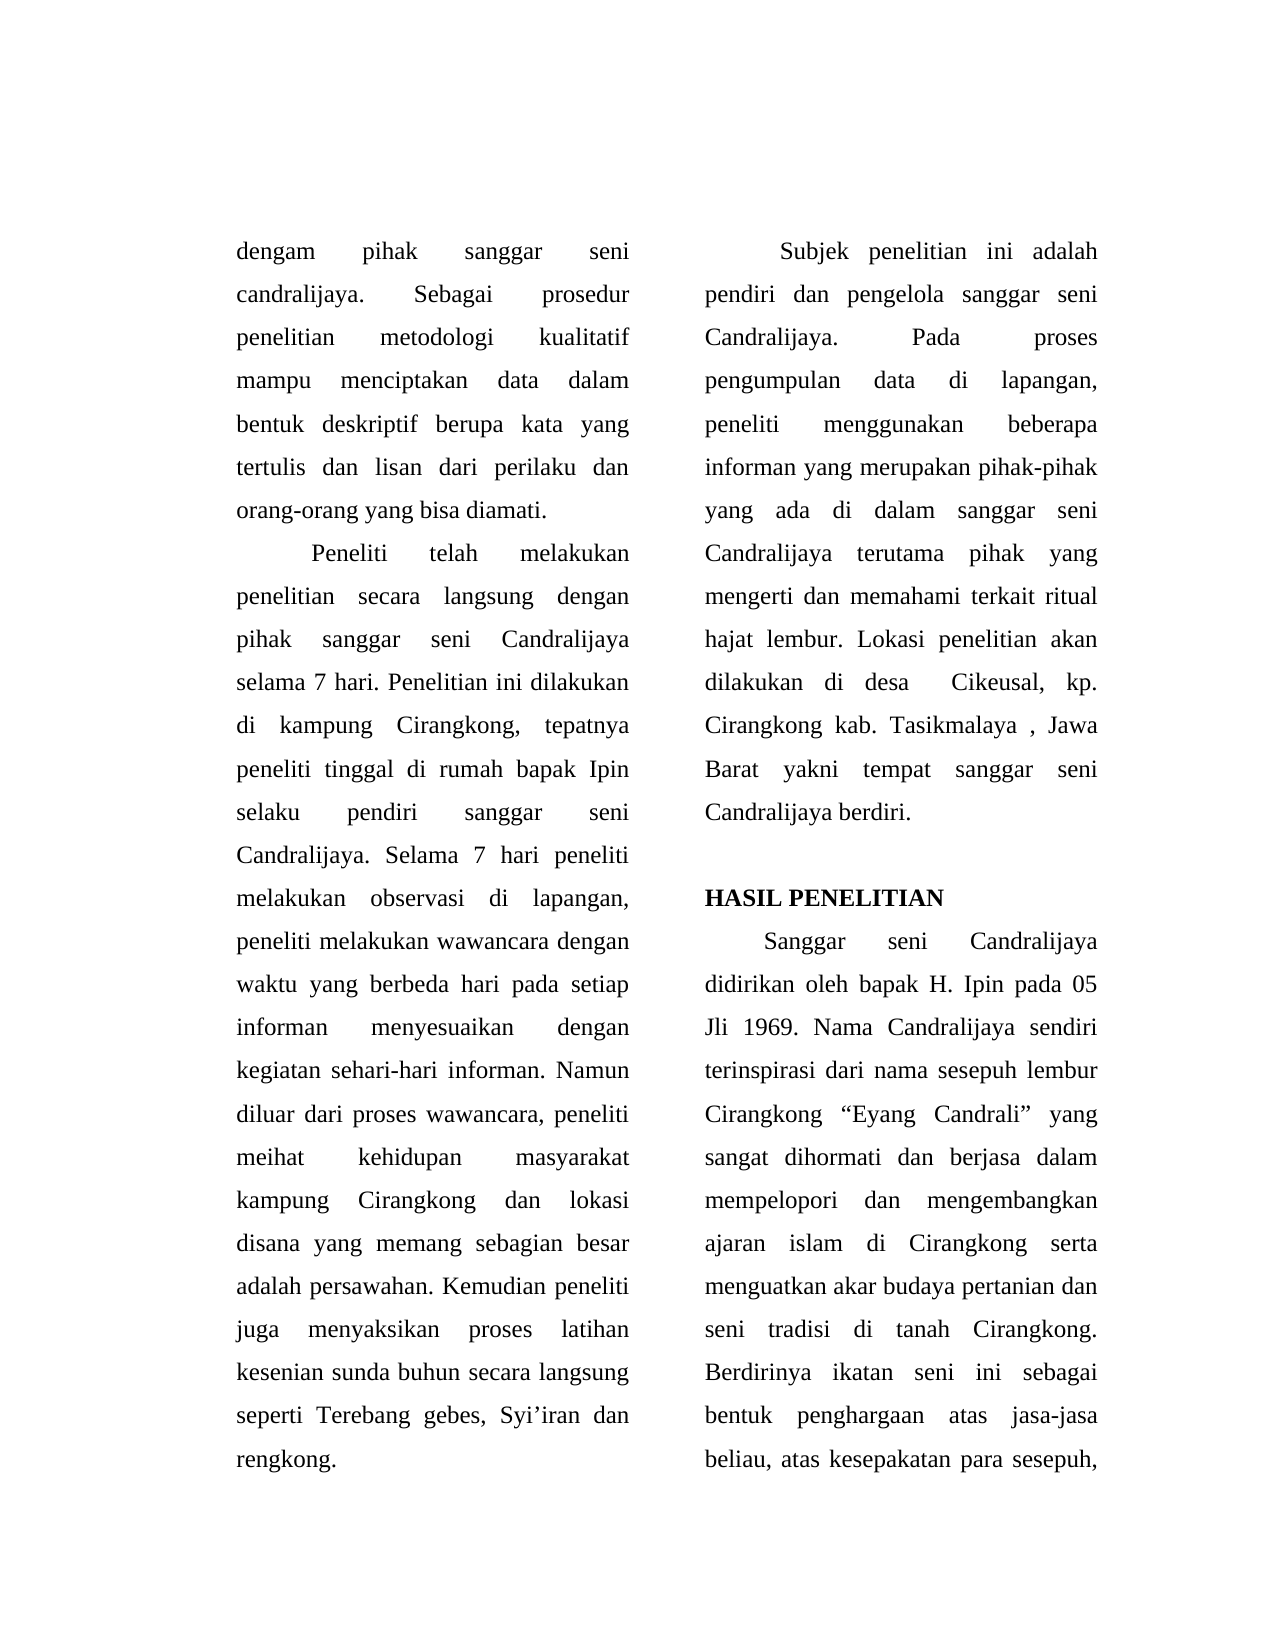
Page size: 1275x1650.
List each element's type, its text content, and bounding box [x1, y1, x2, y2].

text Subjek penelitian ini adalah pendiri dan pengelola sanggar seni Candralijaya. Pada proses pengumpulan data di lapangan, peneliti menggunakan beberapa informan yang merupakan pihak-pihak yang ada di dalam sanggar seni Candralijaya terutama pihak yang mengerti dan memahami terkait ritual hajat lembur. Lokasi penelitian akan dilakukan di desa Cikeusal, kp. Cirangkong kab. Tasikmalaya , Jawa Barat yakni tempat sanggar seni Candralijaya berdiri. [704, 236, 1098, 826]
text Peneliti telah melakukan penelitian secara langsung dengan pihak sanggar seni Candralijaya selama 7 hari. Penelitian ini dilakukan di kampung Cirangkong, tepatnya peneliti tinggal di rumah bapak Ipin selaku pendiri sanggar seni Candralijaya. Selama 7 hari peneliti melakukan observasi di lapangan, peneliti melakukan wawancara dengan waktu yang berbeda hari pada setiap informan menyesuaikan dengan kegiatan sehari-hari informan. Namun diluar dari proses wawancara, peneliti meihat kehidupan masyarakat kampung Cirangkong dan lokasi disana yang memang sebagian besar adalah persawahan. Kemudian peneliti juga menyaksikan proses latihan kesenian sunda buhun secara langsung seperti Terebang gebes, Syi’iran dan rengkong. [236, 538, 629, 1472]
text HASIL PENELITIAN [704, 883, 1098, 912]
